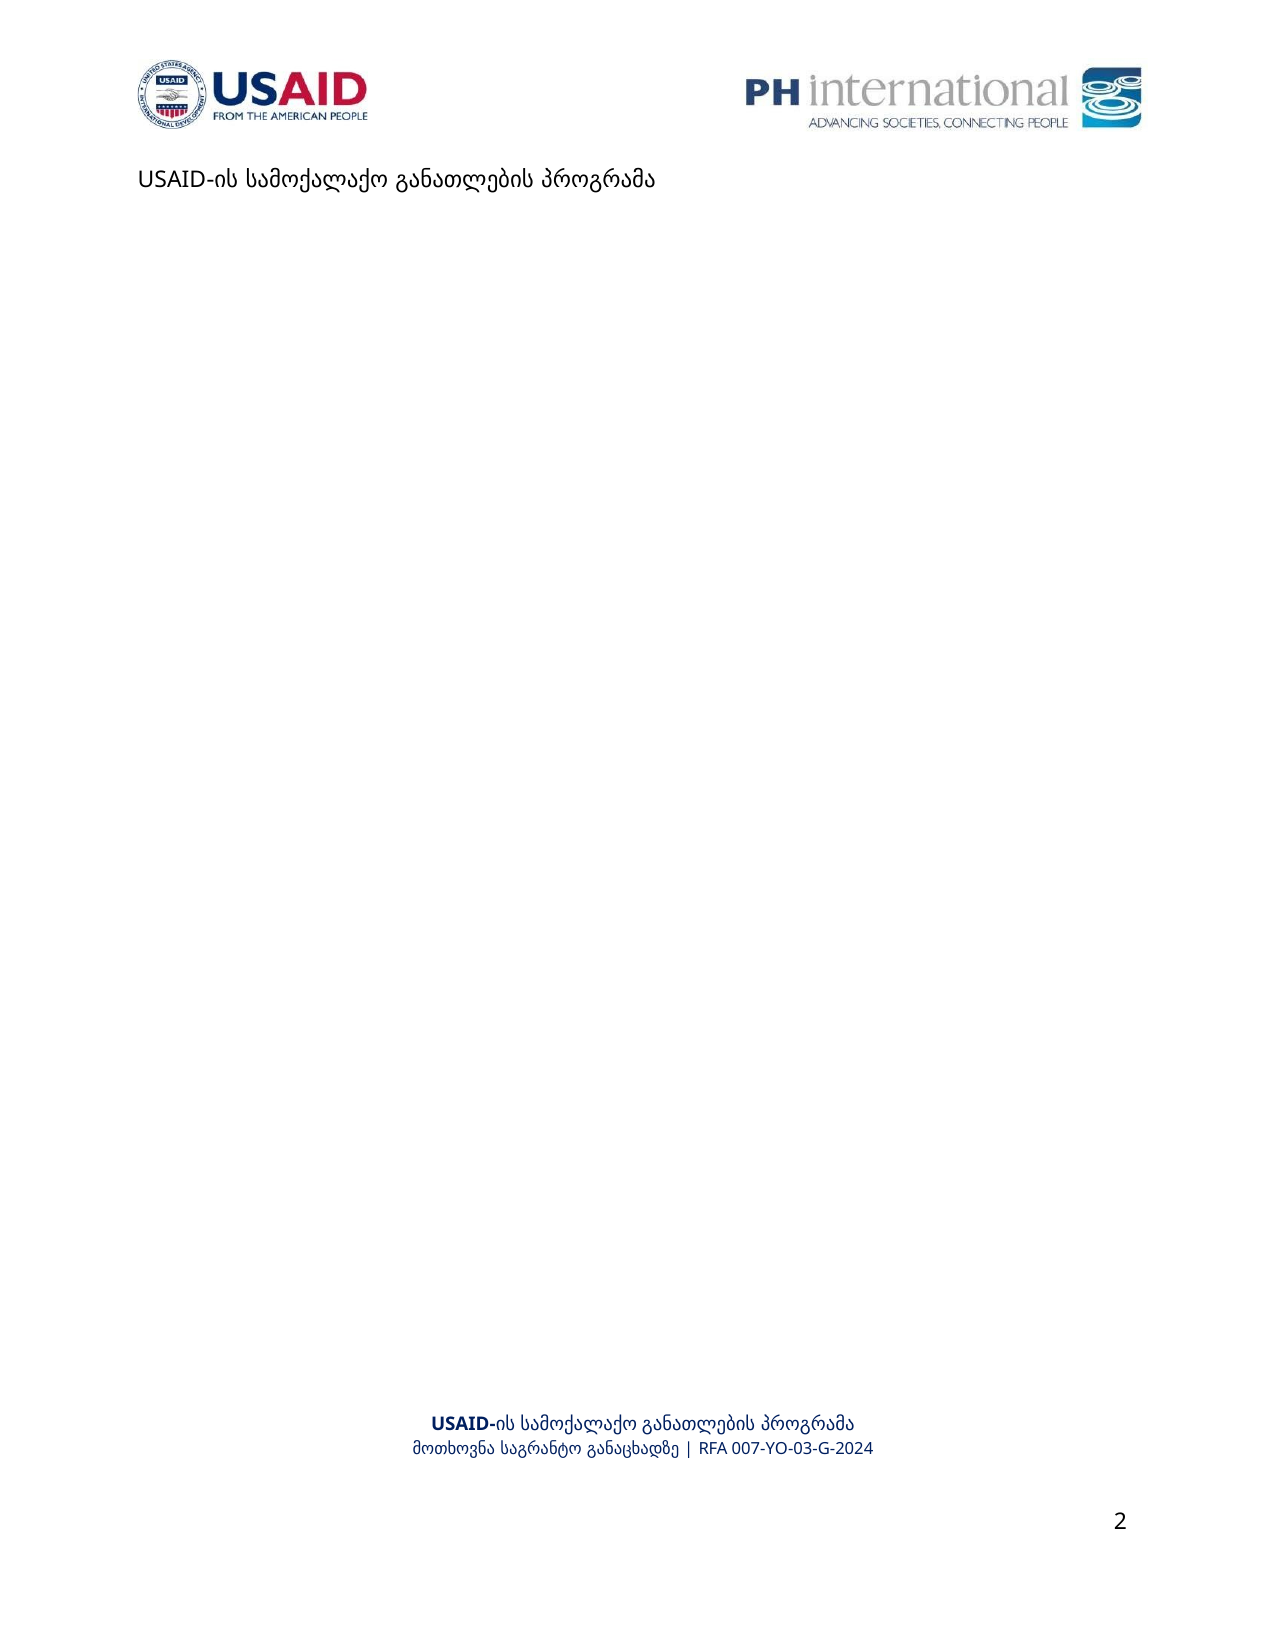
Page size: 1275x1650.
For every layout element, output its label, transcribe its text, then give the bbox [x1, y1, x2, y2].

text USAID-ის სამოქალაქო განათლების პროგრამა [137, 162, 1148, 194]
picture [137, 59, 368, 129]
picture [741, 58, 1148, 132]
